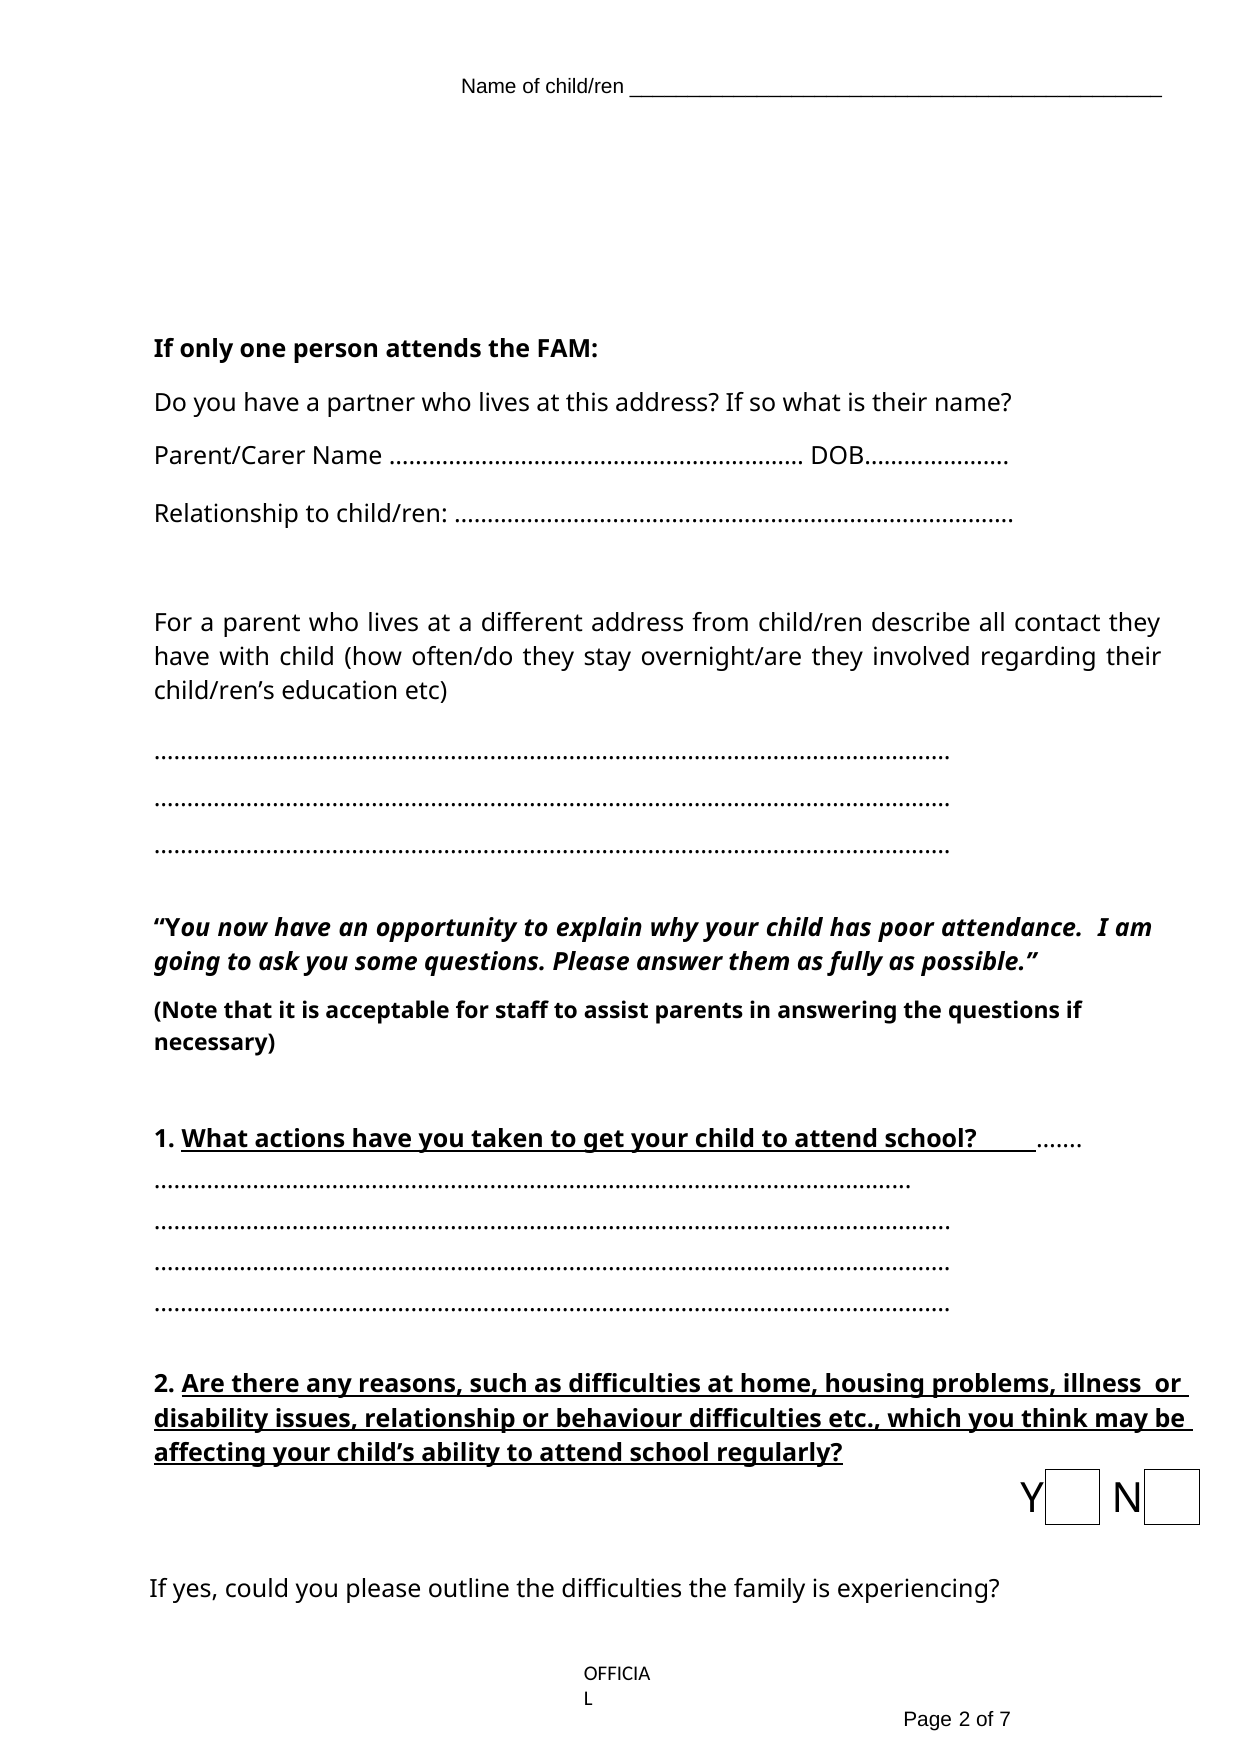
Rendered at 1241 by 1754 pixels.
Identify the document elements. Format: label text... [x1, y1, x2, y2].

text “You now have an opportunity to explain why your child has poor attendance. I am going to ask you some questions. Please answer them as fully as possible.” [153, 909, 1158, 977]
text 2. Are there any reasons, such as difficulties at home, housing problems, illness or disability issues, relationship or behaviour difficulties etc., which you think may be affecting your child’s ability to attend school regularly? [153, 1366, 1234, 1468]
text …………………………………………………………………………………………………………. [153, 1284, 1162, 1318]
text If only one person attends the FAM: [153, 331, 1162, 365]
text For a parent who lives at a different address from child/ren describe all contact they have with child (how often/do they stay overnight/are they involved regarding their child/ren’s education etc) [153, 604, 1162, 707]
text …………………………………………………………………………………………………………. [153, 788, 1162, 811]
text Y N [153, 1468, 1162, 1525]
text 1. What actions have you taken to get your child to attend school? …....……………………………………………………………………………………………….…...………………………………………………………………………………….………….…………..…………………………………………………………………………………………………………. [153, 1121, 1162, 1278]
text (Note that it is acceptable for staff to assist parents in answering the questions if necessary) [153, 994, 1162, 1057]
text …………………………………………………………………………………………………………. [153, 741, 1162, 764]
text …………………………………………………………………………………………………………. [153, 834, 1162, 858]
text Do you have a partner who lives at this address? If so what is their name? [153, 384, 1162, 418]
text Parent/Carer Name ……………………………………………………… DOB…………………. [153, 438, 1162, 472]
text If yes, could you please outline the difficulties the family is experiencing? [97, 1571, 1234, 1604]
text Relationship to child/ren: …………………………………………………………………………. [153, 496, 1162, 530]
